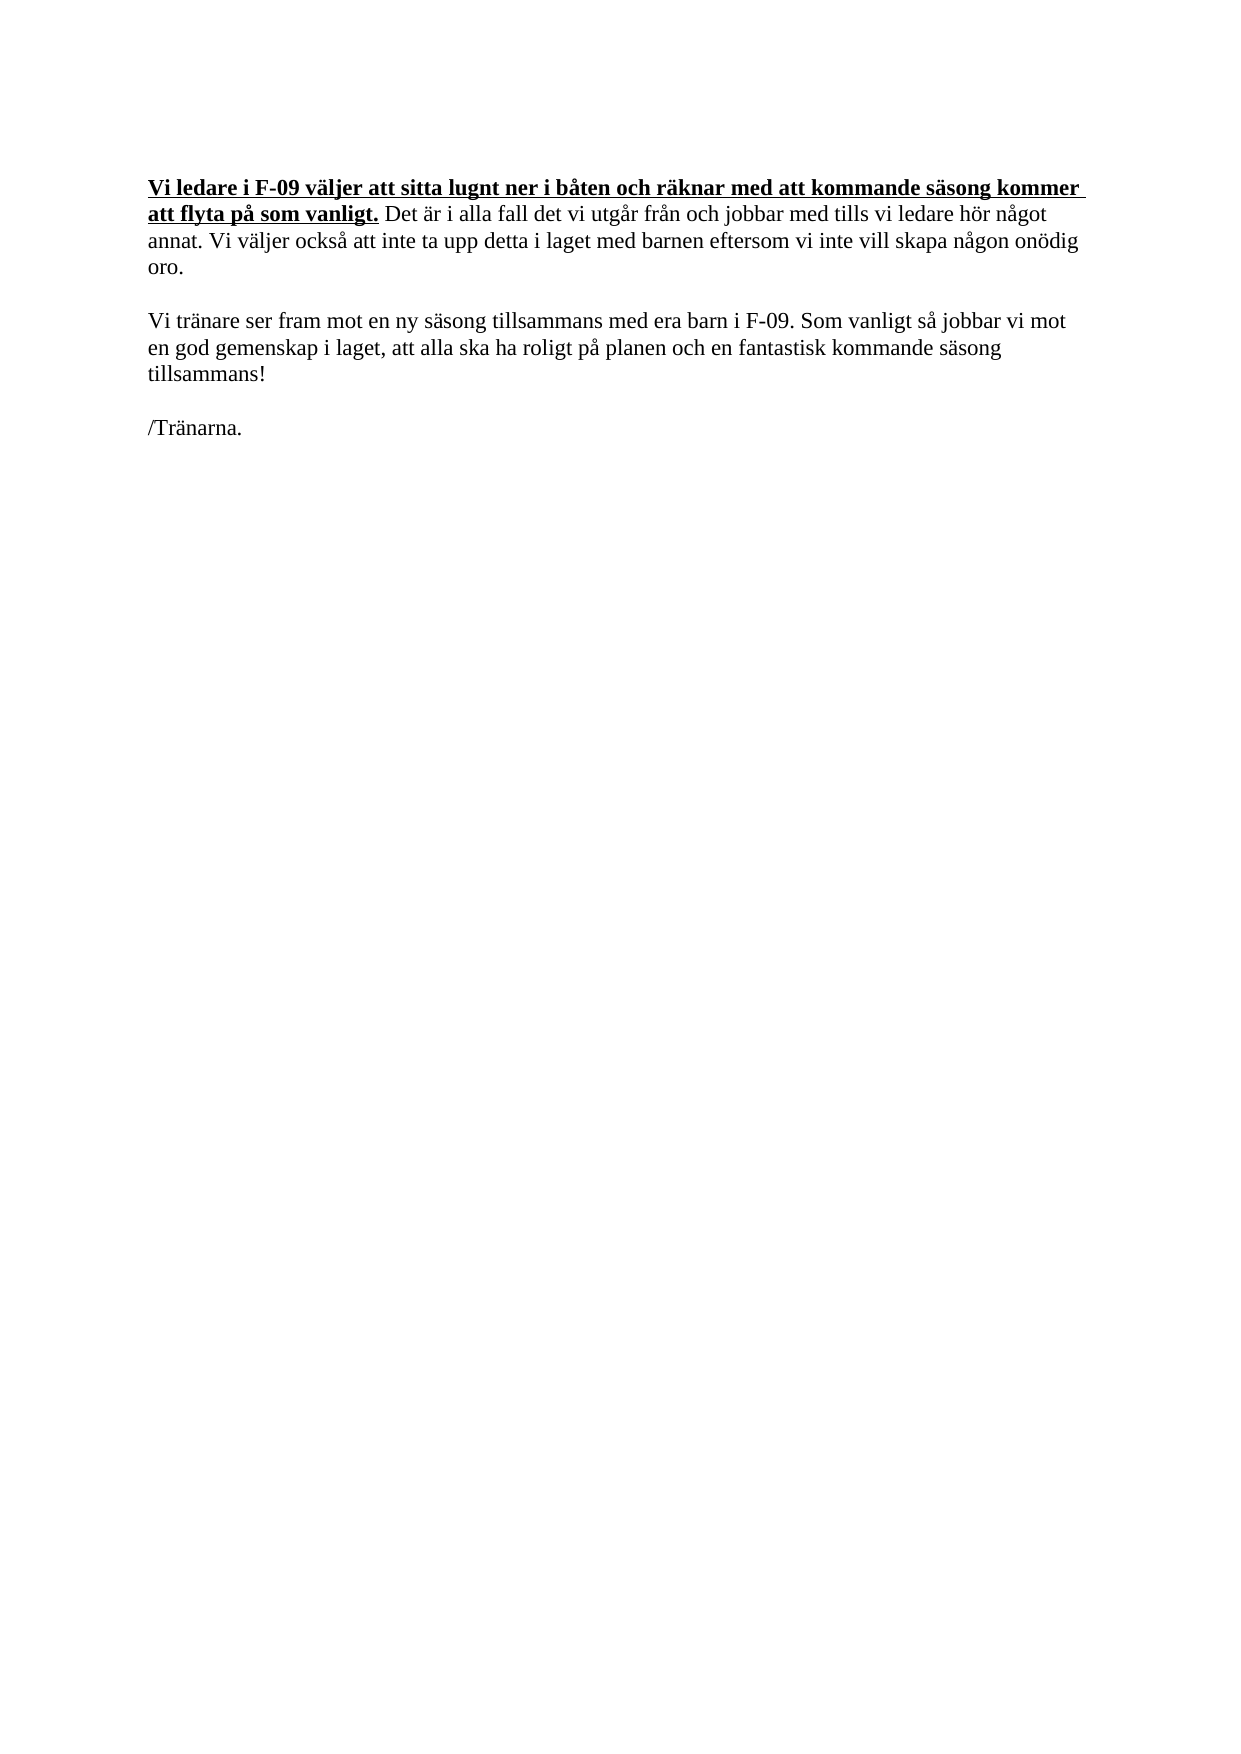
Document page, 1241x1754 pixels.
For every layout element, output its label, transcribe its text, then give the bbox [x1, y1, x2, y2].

text Vi tränare ser fram mot en ny säsong tillsammans med era barn i F-09. Som vanligt så jobbar vi mot en god gemenskap i laget, att alla ska ha roligt på planen och en fantastisk kommande säsong tillsammans! [148, 307, 1093, 386]
text /Tränarna. [148, 414, 1093, 441]
text Vi ledare i F-09 väljer att sitta lugnt ner i båten och räknar med att kommande säsong kommer att flyta på som vanligt. Det är i alla fall det vi utgår från och jobbar med tills vi ledare hör något annat. Vi väljer också att inte ta upp detta i laget med barnen eftersom vi inte vill skapa någon onödig oro. [148, 174, 1093, 279]
